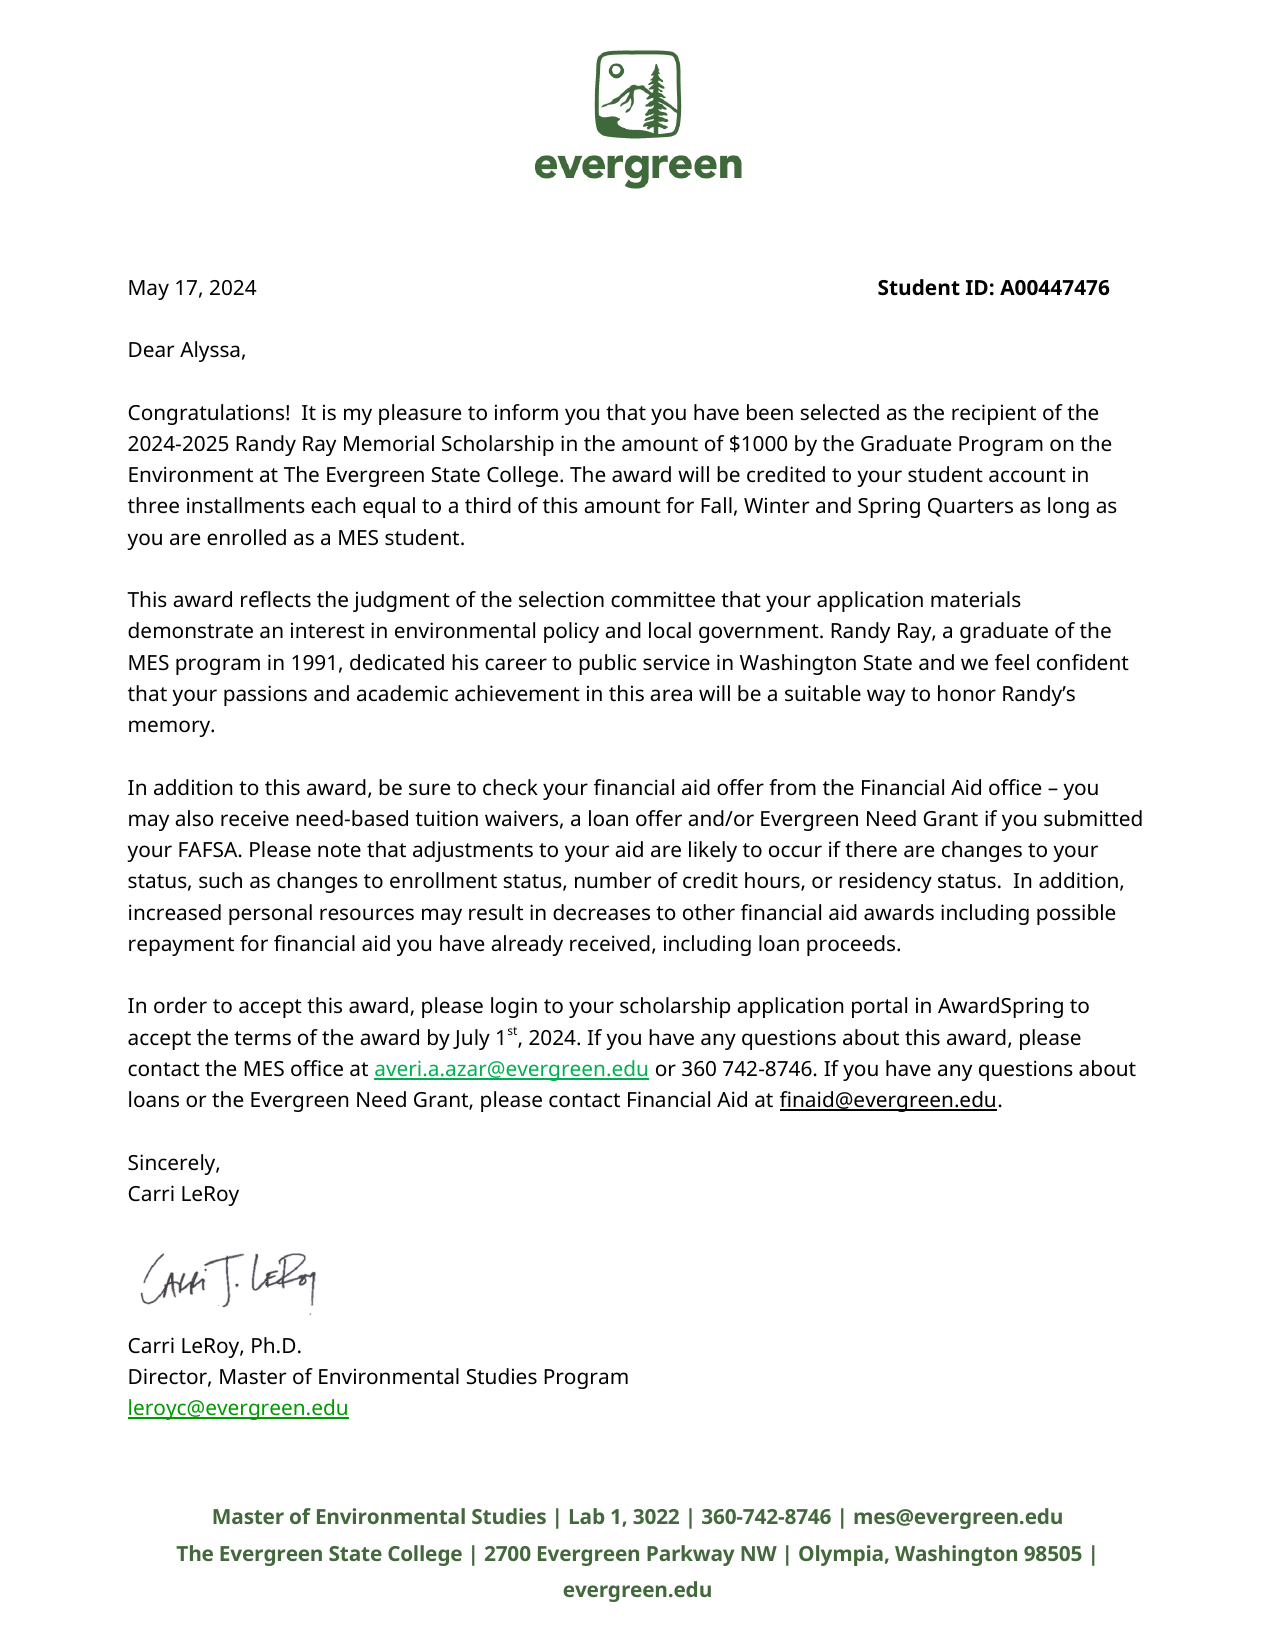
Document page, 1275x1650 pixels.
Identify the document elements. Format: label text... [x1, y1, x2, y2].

text This award reflects the judgment of the selection committee that your application materials demonstrate an interest in environmental policy and local government. Randy Ray, a graduate of the MES program in 1991, dedicated his career to public service in Washington State and we feel confident that your passions and academic achievement in this area will be a suitable way to honor Randy’s memory. [127, 582, 1147, 739]
text leroyc@evergreen.edu [127, 1391, 1147, 1422]
text Sincerely, [127, 1145, 1147, 1176]
text In addition to this award, be sure to check your financial aid offer from the Financial Aid office – you may also receive need-based tuition waivers, a loan offer and/or Evergreen Need Grant if you submitted your FAFSA. Please note that adjustments to your aid are likely to occur if there are changes to your status, such as changes to enrollment status, number of credit hours, or residency status. In addition, increased personal resources may result in decreases to other financial aid awards including possible repayment for financial aid you have already received, including loan proceeds. [127, 770, 1147, 957]
text Carri LeRoy [127, 1176, 1147, 1207]
text Dear Alyssa, [127, 332, 1147, 364]
text Carri LeRoy, Ph.D. [127, 1328, 1147, 1359]
text May 17, 2024 Student ID: A00447476 [127, 270, 1147, 301]
picture [127, 1238, 334, 1328]
text Congratulations! It is my pleasure to inform you that you have been selected as the recipient of the 2024-2025 Randy Ray Memorial Scholarship in the amount of $1000 by the Graduate Program on the Environment at The Evergreen State College. The award will be credited to your student account in three installments each equal to a third of this amount for Fall, Winter and Spring Quarters as long as you are enrolled as a MES student. [127, 395, 1147, 551]
text In order to accept this award, please login to your scholarship application portal in AwardSpring to accept the terms of the award by July 1st, 2024. If you have any questions about this award, please contact the MES office at averi.a.azar@evergreen.edu or 360 742-8746. If you have any questions about loans or the Evergreen Need Grant, please contact Financial Aid at finaid@evergreen.edu. [127, 989, 1147, 1114]
text Director, Master of Environmental Studies Program [127, 1359, 1147, 1391]
picture [520, 45, 755, 195]
